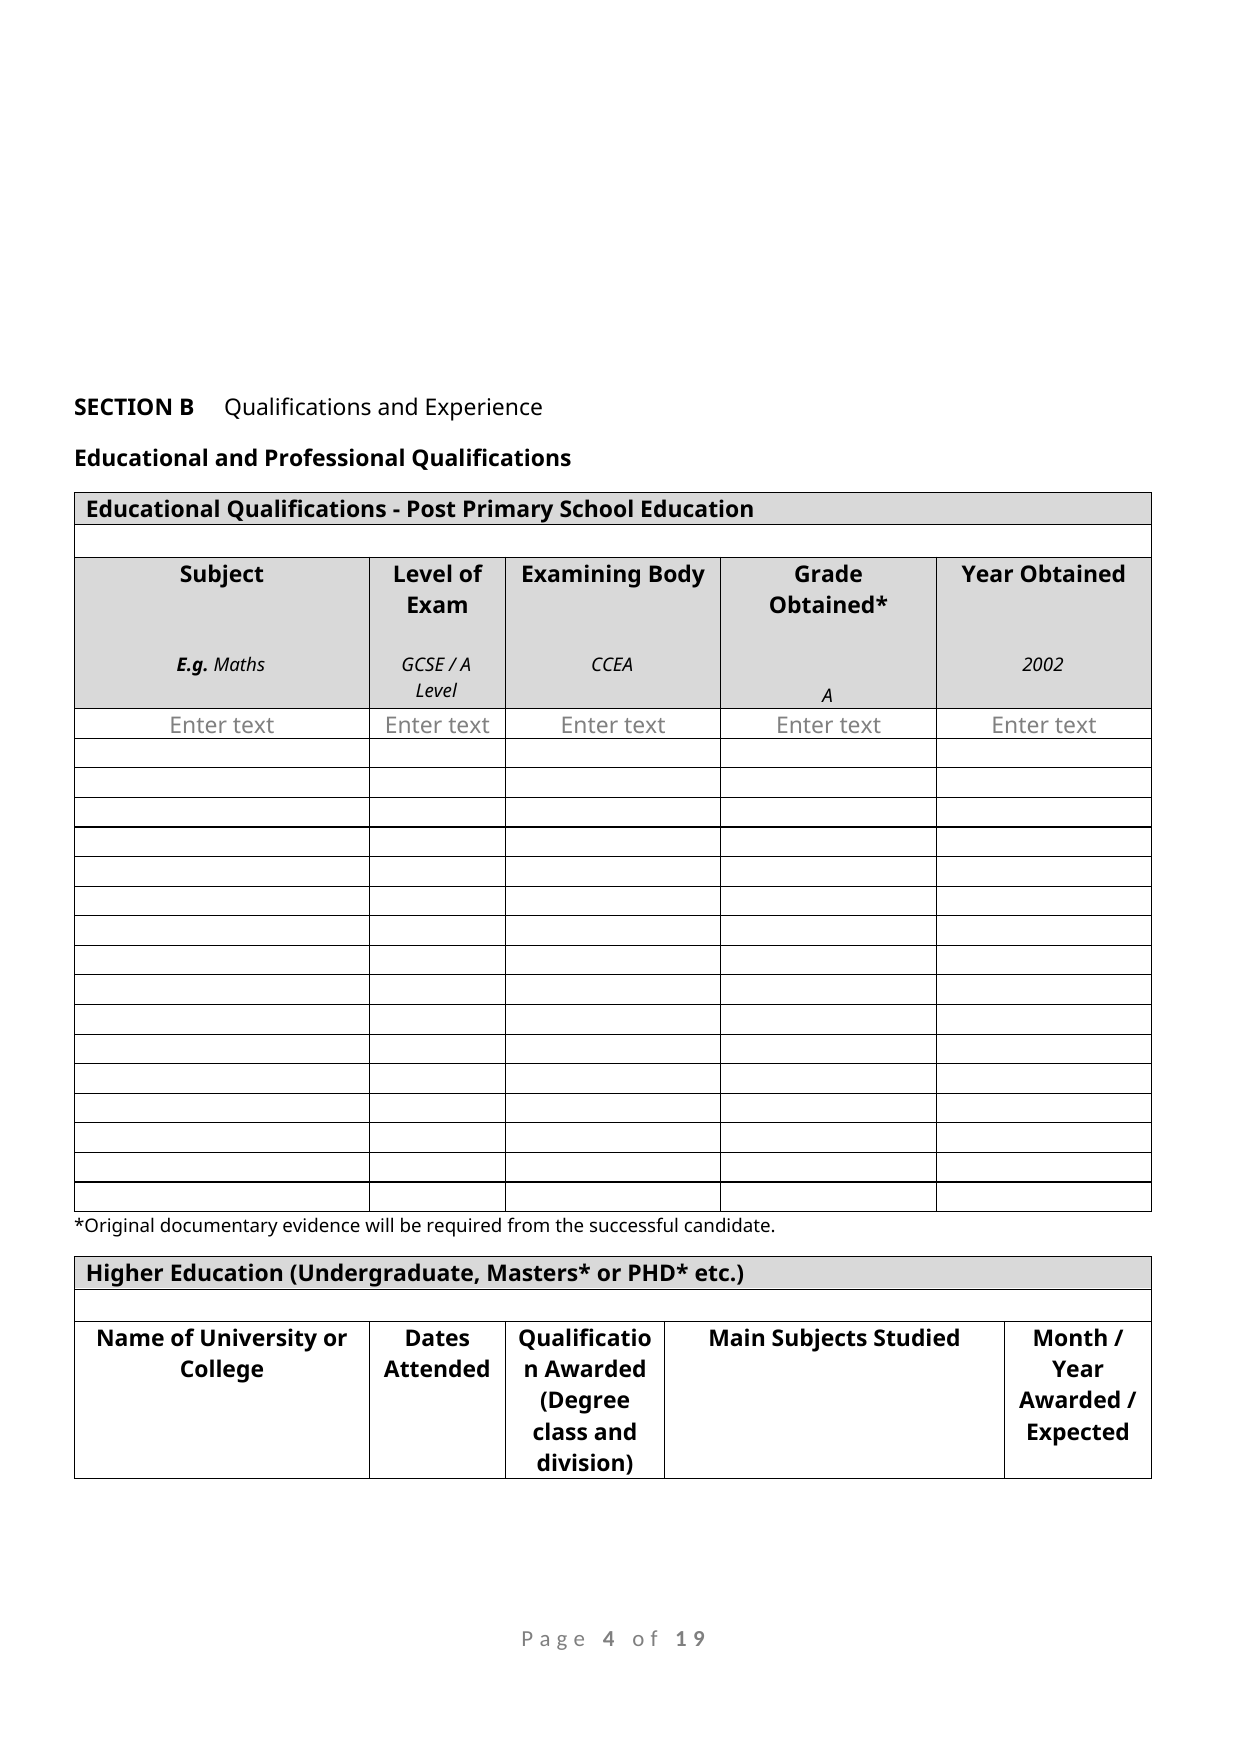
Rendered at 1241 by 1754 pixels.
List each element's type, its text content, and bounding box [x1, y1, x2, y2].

table_cell Subject E.g. Maths [75, 558, 369, 708]
table_cell [937, 768, 1151, 797]
table_cell [370, 887, 505, 915]
table_cell [75, 525, 1151, 557]
table_cell [370, 828, 505, 856]
table_cell [370, 1064, 505, 1093]
table_cell [75, 1094, 369, 1122]
table_cell [721, 739, 936, 767]
table_cell Month / Year Awarded / Expected [1005, 1322, 1151, 1478]
table_cell Name of University or College [75, 1322, 369, 1478]
table_cell [506, 946, 720, 974]
table_cell [721, 828, 936, 856]
table_cell [721, 798, 936, 826]
table_cell [937, 975, 1151, 1004]
table_cell [506, 828, 720, 856]
table_cell [506, 1035, 720, 1063]
table_cell [370, 946, 505, 974]
table_cell [506, 739, 720, 767]
table_cell [370, 768, 505, 797]
table_cell [506, 1123, 720, 1152]
table_cell [75, 1183, 369, 1211]
table_cell [506, 857, 720, 886]
table_cell [937, 887, 1151, 915]
table_cell [75, 975, 369, 1004]
table_cell [506, 768, 720, 797]
table_cell [937, 857, 1151, 886]
table_cell [370, 975, 505, 1004]
table_cell [75, 1153, 369, 1181]
table_cell [721, 1094, 936, 1122]
table_cell [721, 887, 936, 915]
table_cell [75, 739, 369, 767]
table_cell [75, 1290, 1151, 1321]
table_cell [506, 1005, 720, 1033]
table_cell [370, 709, 505, 738]
table_cell [75, 857, 369, 886]
table_cell Year Obtained 2002 [937, 558, 1151, 708]
table_cell [506, 798, 720, 826]
table_cell Dates Attended [370, 1322, 505, 1478]
table_cell [721, 946, 936, 974]
table_cell Examining Body CCEA [506, 558, 720, 708]
table_cell [75, 798, 369, 826]
table_cell [370, 1123, 505, 1152]
table_cell [937, 1005, 1151, 1033]
table_cell [937, 798, 1151, 826]
table_cell [370, 857, 505, 886]
table_cell [937, 1183, 1151, 1211]
table_cell [75, 828, 369, 856]
table_cell [506, 916, 720, 945]
text SECTION B Qualifications and Experience [74, 391, 1152, 422]
table_cell [721, 1035, 936, 1063]
table_cell [937, 1123, 1151, 1152]
table_cell [937, 828, 1151, 856]
table_cell [937, 739, 1151, 767]
table_cell [75, 887, 369, 915]
table_cell [75, 1005, 369, 1033]
table_header Educational Qualifications - Post Primary School Education [75, 493, 1151, 524]
table_cell [937, 1064, 1151, 1093]
table_cell [721, 1064, 936, 1093]
table_cell Qualification Awarded (Degree class and division) [506, 1322, 664, 1478]
table_cell [721, 1123, 936, 1152]
table_cell Level of Exam GCSE / A Level [370, 558, 505, 708]
table_cell [75, 1123, 369, 1152]
table_cell [937, 1153, 1151, 1181]
table_cell [370, 1035, 505, 1063]
table_cell [370, 798, 505, 826]
table_cell [75, 1064, 369, 1093]
table_cell Grade Obtained* A [721, 558, 936, 708]
table_cell [937, 946, 1151, 974]
table_cell [75, 916, 369, 945]
table_cell [506, 1094, 720, 1122]
table_cell [370, 1094, 505, 1122]
table_cell [75, 768, 369, 797]
table_cell [721, 857, 936, 886]
table_cell [75, 1035, 369, 1063]
table_cell [506, 709, 720, 738]
table_cell [721, 1183, 936, 1211]
text *Original documentary evidence will be required from the successful candidate. [74, 1212, 1152, 1238]
table_header Higher Education (Undergraduate, Masters* or PHD* etc.) [75, 1257, 1151, 1288]
table_cell [370, 739, 505, 767]
table_cell [506, 1064, 720, 1093]
table_cell [721, 1005, 936, 1033]
table_cell [937, 916, 1151, 945]
table_cell [937, 1035, 1151, 1063]
table_cell [937, 1094, 1151, 1122]
table_cell [370, 1005, 505, 1033]
table_cell [506, 1153, 720, 1181]
table_cell [721, 709, 936, 738]
table_cell [937, 709, 1151, 738]
table_cell Main Subjects Studied [665, 1322, 1004, 1478]
table_cell [721, 1153, 936, 1181]
table_cell [506, 887, 720, 915]
table_cell [75, 946, 369, 974]
table_cell [721, 975, 936, 1004]
table_cell [721, 768, 936, 797]
table_cell [506, 1183, 720, 1211]
table_cell [506, 975, 720, 1004]
table_cell [75, 709, 369, 738]
table_cell [721, 916, 936, 945]
table_cell [370, 1153, 505, 1181]
text Educational and Professional Qualifications [74, 442, 1152, 473]
table_cell [370, 916, 505, 945]
table_cell [370, 1183, 505, 1211]
